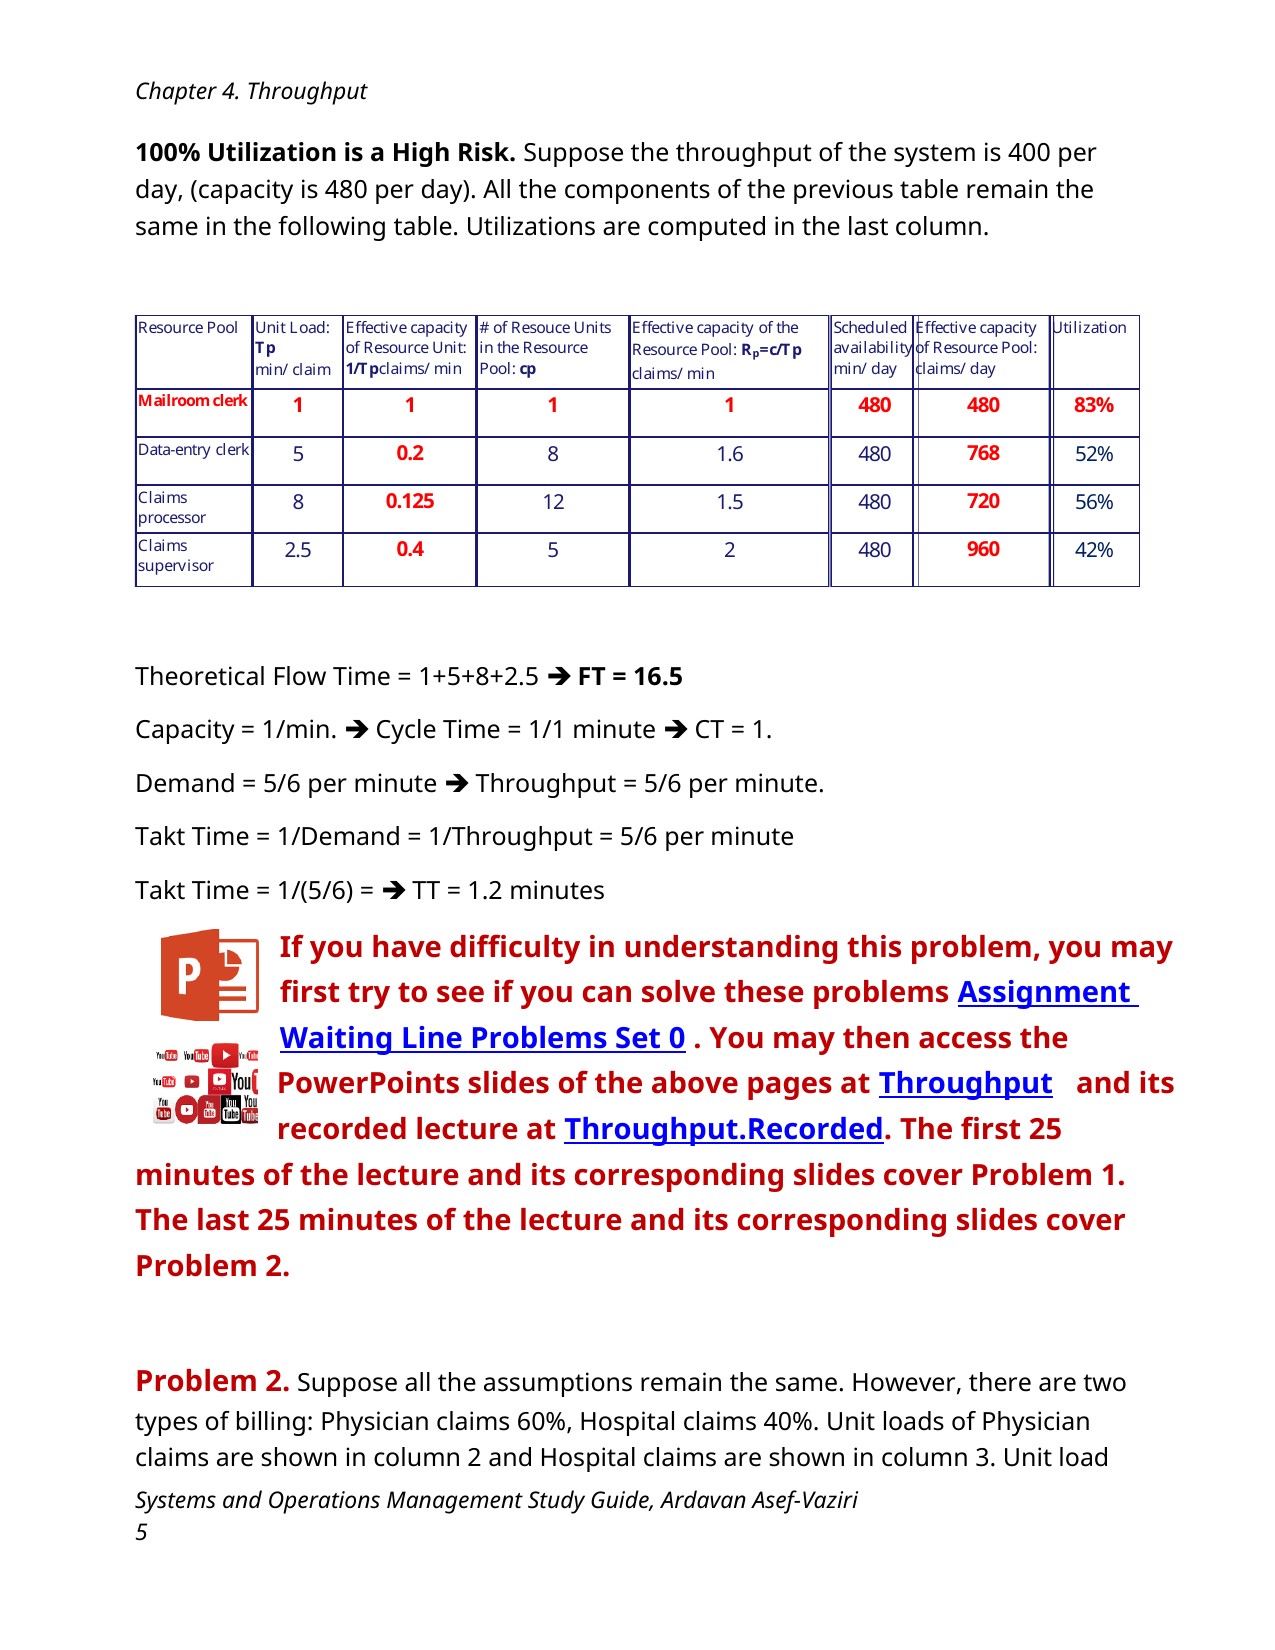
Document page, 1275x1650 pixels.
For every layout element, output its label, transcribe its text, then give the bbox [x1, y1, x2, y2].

picture [151, 1041, 258, 1123]
text If you have difficulty in understanding this problem, you may first try to see if you can solve these problems Assignment Waiting Line Problems Set 0 . You may then access the PowerPoints slides of the above pages at Throughput and its recorded lecture at Throughput.Recorded. The first 25 minutes of the lecture and its corresponding slides cover Problem 1. The last 25 minutes of the lecture and its corresponding slides cover Problem 2. [135, 926, 1177, 1285]
text Takt Time = 1/Demand = 1/Throughput = 5/6 per minute [135, 819, 1140, 853]
text Capacity = 1/min. Cycle Time = 1/1 minute CT = 1. [135, 712, 1140, 746]
picture [157, 927, 261, 1021]
text Demand = 5/6 per minute Throughput = 5/6 per minute. [135, 766, 1140, 799]
text Takt Time = 1/(5/6) = TT = 1.2 minutes [135, 872, 1140, 906]
text 100% Utilization is a High Risk. Suppose the throughput of the system is 400 per day, (capacity is 480 per day). All the components of the previous table remain the same in the following table. Utilizations are computed in the last column. [135, 135, 1140, 243]
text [135, 1361, 1140, 1474]
text Theoretical Flow Time = 1+5+8+2.5 FT = 16.5 [135, 659, 1140, 693]
